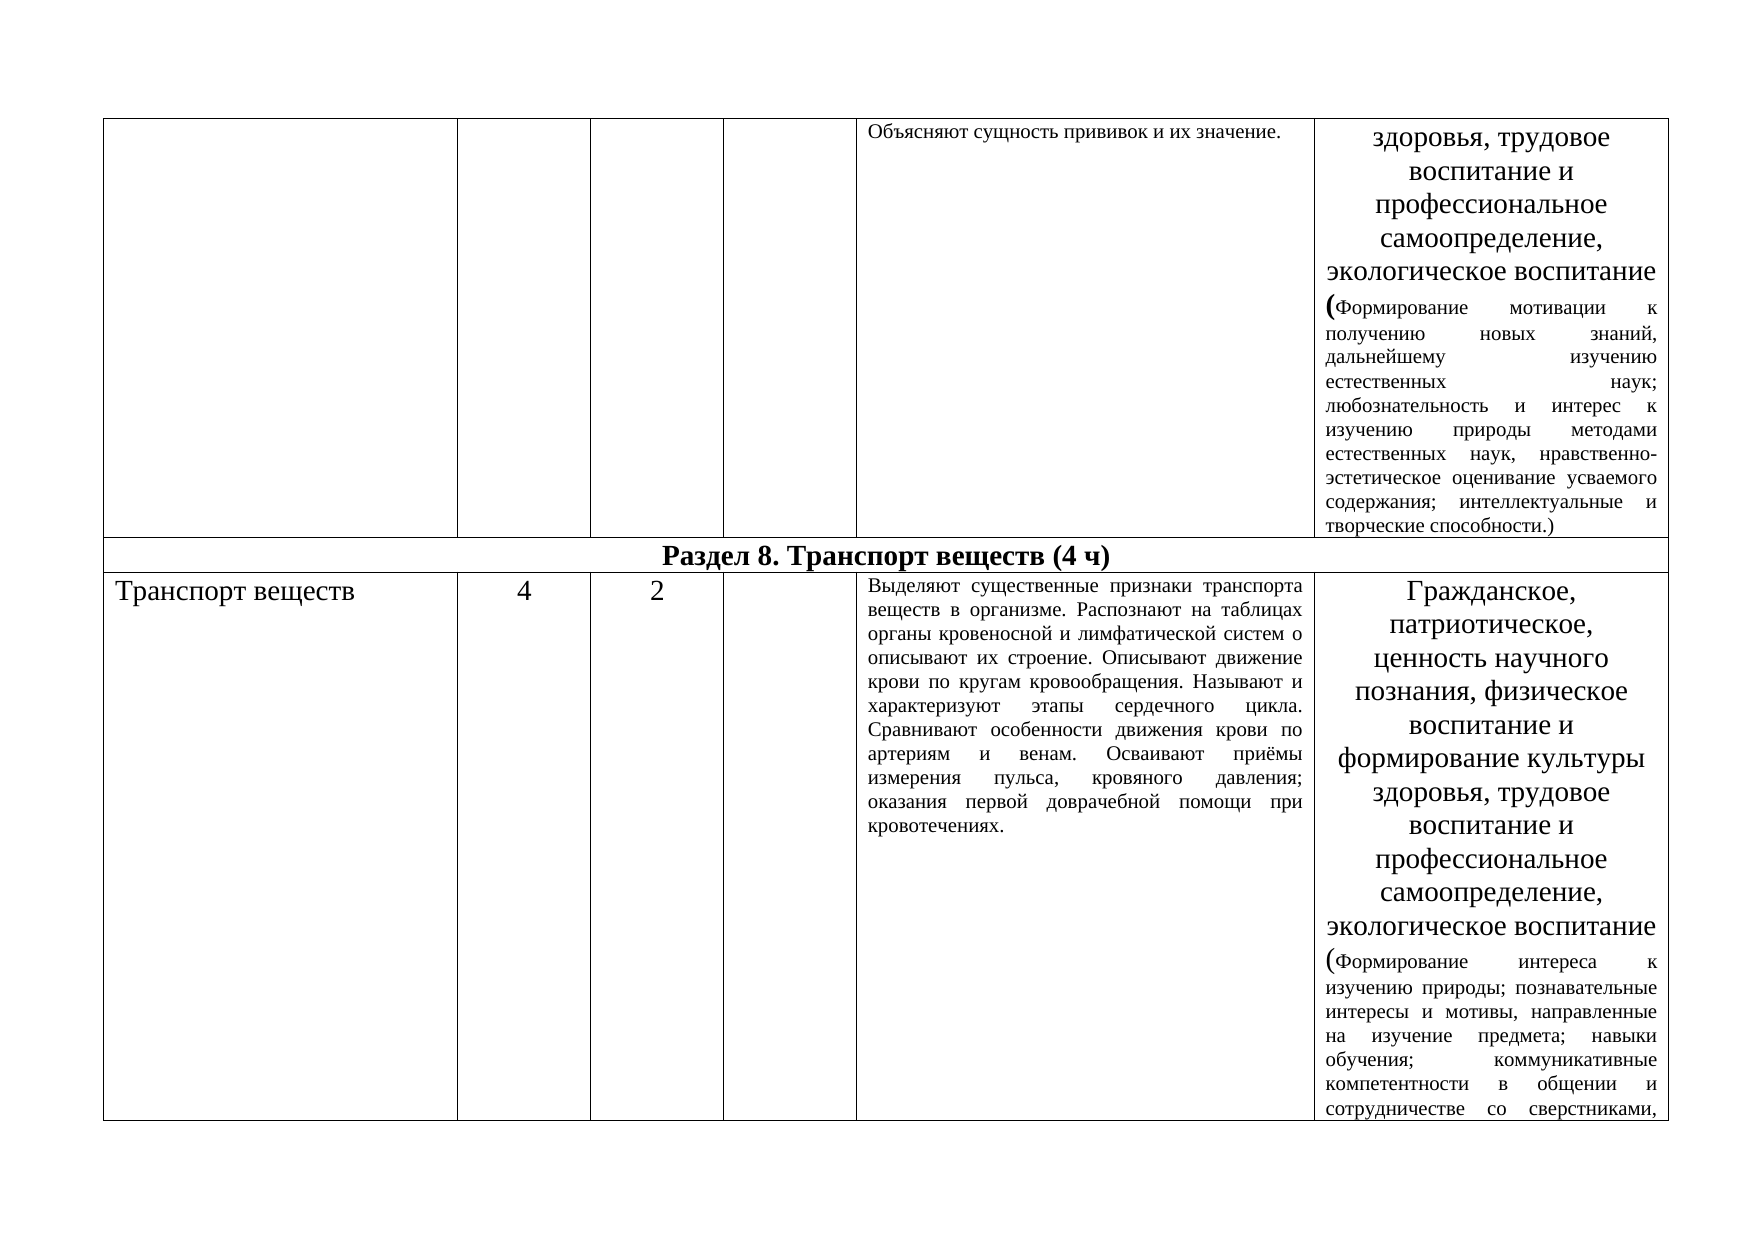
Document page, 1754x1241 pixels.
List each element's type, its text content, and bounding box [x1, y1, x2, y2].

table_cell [857, 119, 1314, 537]
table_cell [857, 573, 1314, 1119]
table_cell [724, 573, 856, 1119]
table_cell Транспорт веществ [104, 573, 457, 1119]
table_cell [1315, 573, 1668, 1119]
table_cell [104, 119, 457, 537]
table_cell 2 [591, 573, 723, 1119]
table_cell 3 [458, 119, 590, 537]
table_cell [724, 119, 856, 537]
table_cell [1315, 119, 1668, 537]
table_cell 1 [591, 119, 723, 537]
table_cell 4 [458, 573, 590, 1119]
table_cell Раздел 8. Транспорт веществ (4 ч) [104, 538, 1668, 572]
